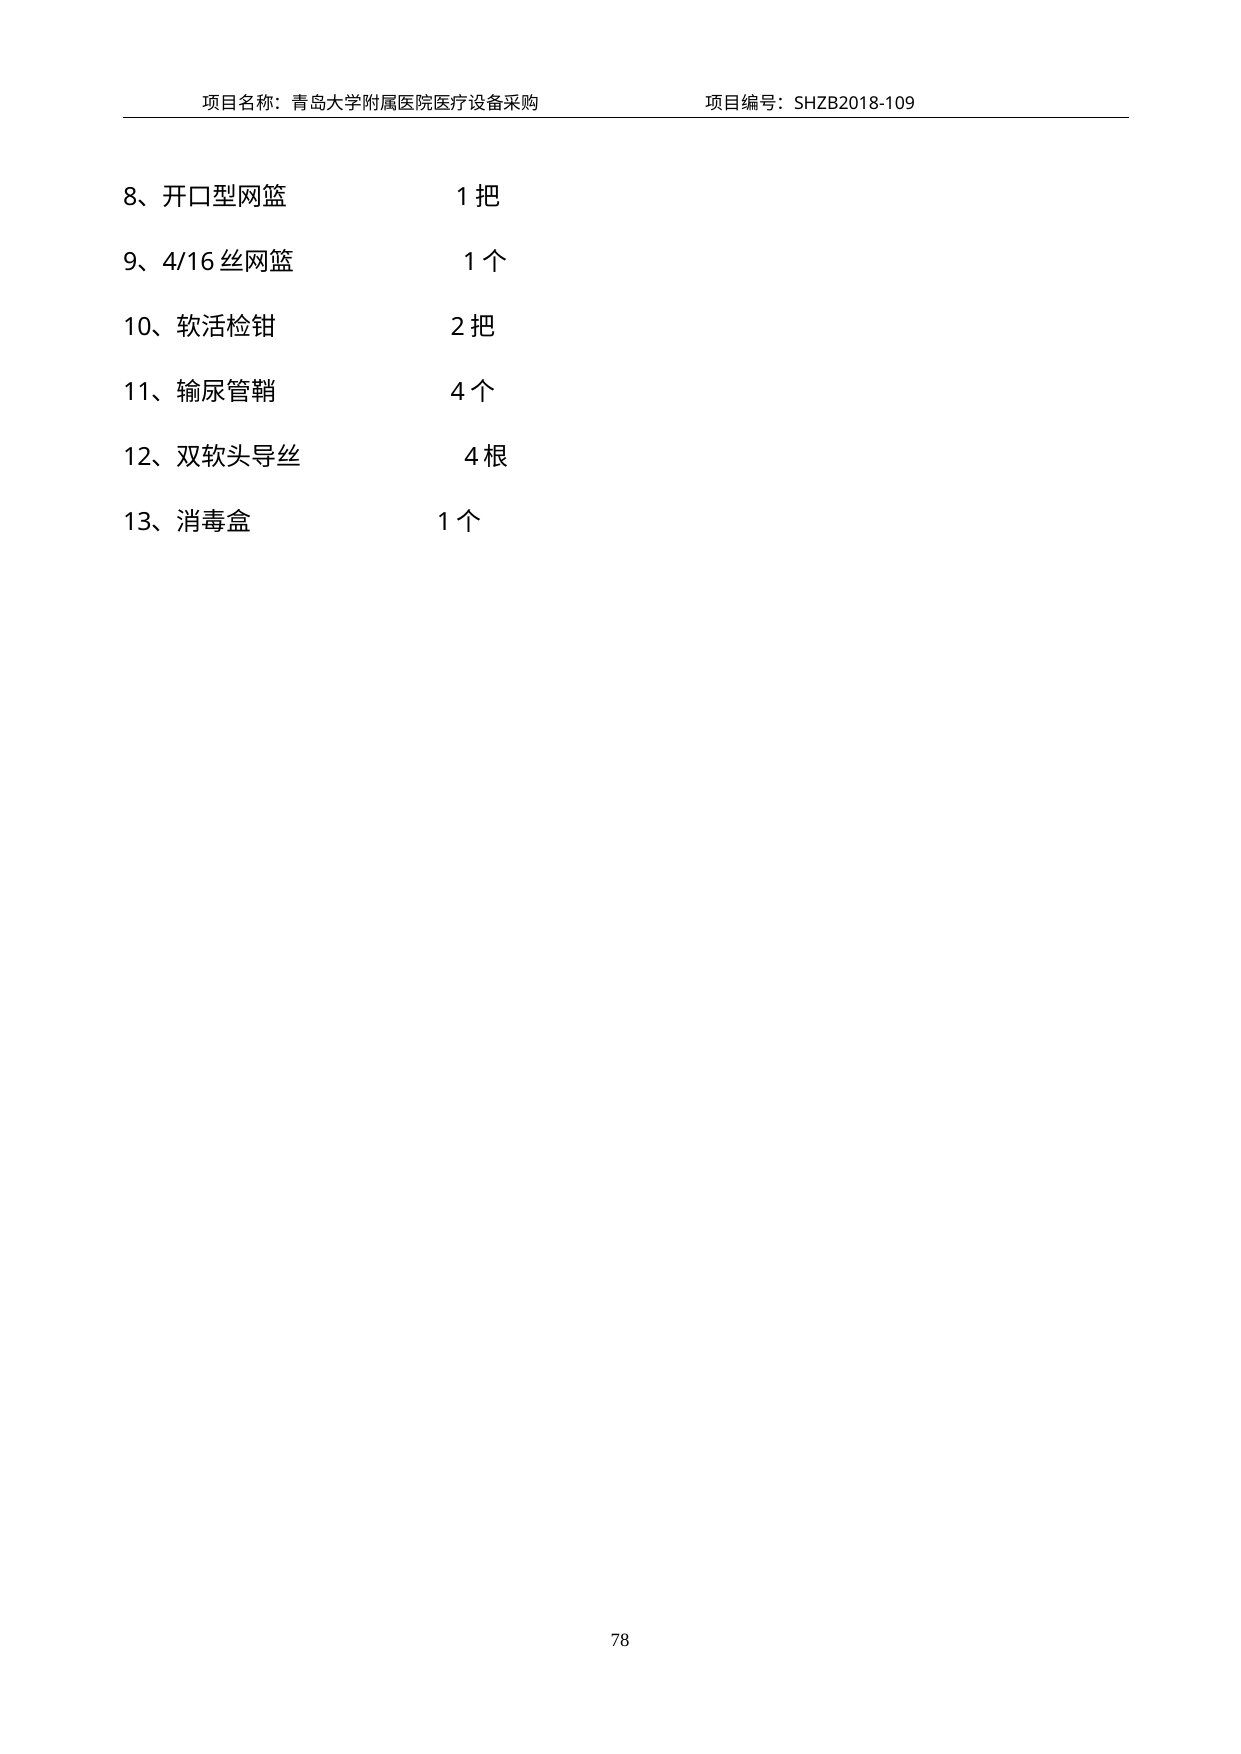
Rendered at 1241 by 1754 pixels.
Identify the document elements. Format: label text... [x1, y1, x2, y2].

text 9、4/16丝网篮 1个 [123, 227, 1129, 292]
text 10、软活检钳 2把 [123, 292, 1129, 357]
text 13、消毒盒 1个 [123, 487, 1129, 552]
text 11、输尿管鞘 4个 [123, 357, 1129, 422]
text 8、开口型网篮 1把 [123, 162, 1129, 227]
text 12、双软头导丝 4根 [123, 422, 1129, 487]
